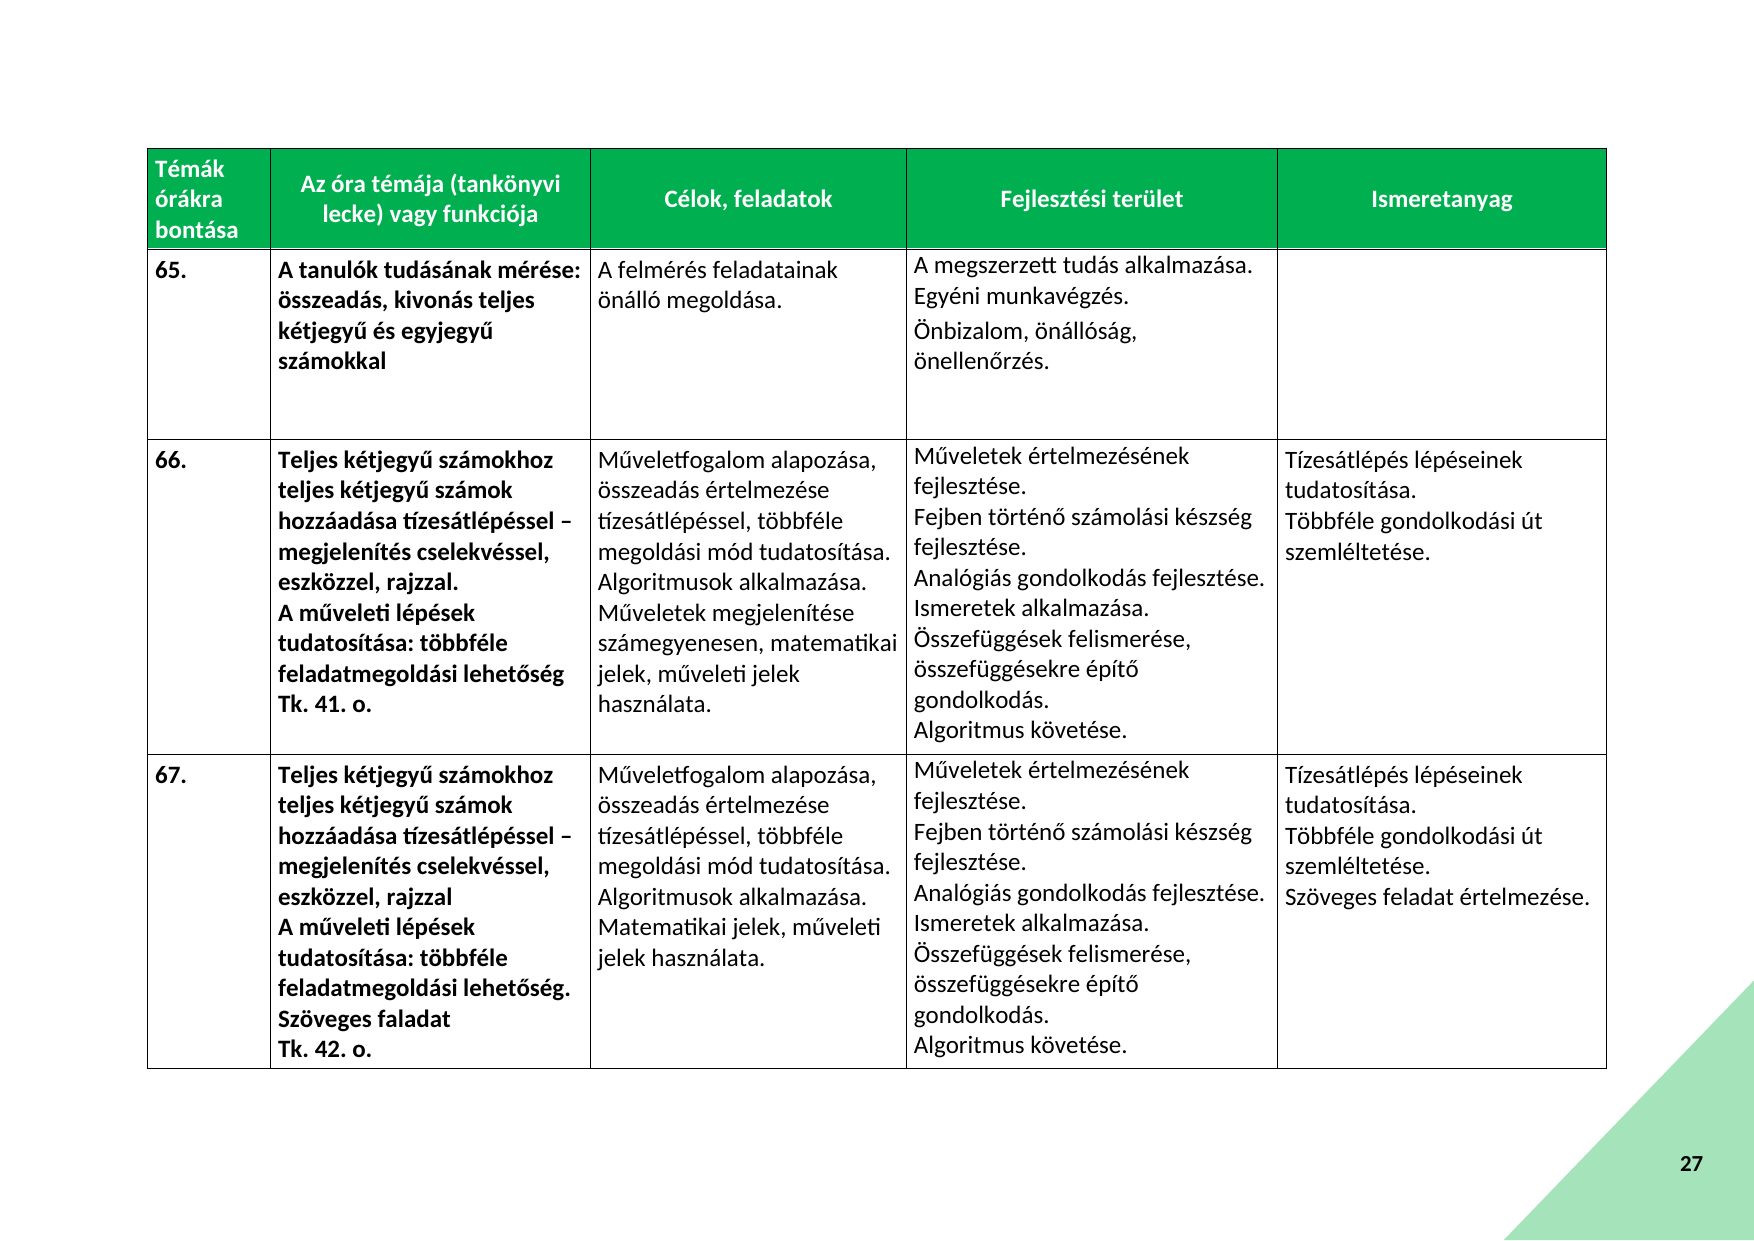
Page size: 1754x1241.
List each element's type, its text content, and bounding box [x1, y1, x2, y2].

table_header Ismeretanyag [1278, 149, 1606, 248]
table_cell Teljes kétjegyű számokhoz teljes kétjegyű számok hozzáadása tízesátlépéssel – megjelenítés cselekvéssel, eszközzel, rajzzal A műveleti lépések tudatosítása: többféle feladatmegoldási lehetőség. Szöveges faladat Tk. 42. o. [271, 755, 590, 1068]
table_header Témák órákra bontása [148, 149, 270, 248]
table_cell Tízesátlépés lépéseinek tudatosítása. Többféle gondolkodási út szemléltetése. Szöveges feladat értelmezése. [1278, 755, 1606, 1068]
table_cell 66. [148, 440, 270, 753]
table_cell Teljes kétjegyű számokhoz teljes kétjegyű számok hozzáadása tízesátlépéssel – megjelenítés cselekvéssel, eszközzel, rajzzal. A műveleti lépések tudatosítása: többféle feladatmegoldási lehetőség Tk. 41. o. [271, 440, 590, 753]
table_cell 65. [148, 250, 270, 439]
table_cell Műveletek értelmezésének fejlesztése. Fejben történő számolási készség fejlesztése. Analógiás gondolkodás fejlesztése. Ismeretek alkalmazása. Összefüggések felismerése, összefüggésekre építő gondolkodás. Algoritmus követése. [907, 440, 1277, 753]
table_cell Tízesátlépés lépéseinek tudatosítása. Többféle gondolkodási út szemléltetése. [1278, 440, 1606, 753]
table_cell Műveletfogalom alapozása, összeadás értelmezése tízesátlépéssel, többféle megoldási mód tudatosítása. Algoritmusok alkalmazása. Műveletek megjelenítése számegyenesen, matematikai jelek, műveleti jelek használata. [591, 440, 906, 753]
table_cell Műveletek értelmezésének fejlesztése. Fejben történő számolási készség fejlesztése. Analógiás gondolkodás fejlesztése. Ismeretek alkalmazása. Összefüggések felismerése, összefüggésekre építő gondolkodás. Algoritmus követése. [907, 755, 1277, 1068]
table_cell [1278, 250, 1606, 439]
table_cell A tanulók tudásának mérése: összeadás, kivonás teljes kétjegyű és egyjegyű számokkal [271, 250, 590, 439]
table_header Célok, feladatok [591, 149, 906, 248]
table_cell Műveletfogalom alapozása, összeadás értelmezése tízesátlépéssel, többféle megoldási mód tudatosítása. Algoritmusok alkalmazása. Matematikai jelek, műveleti jelek használata. [591, 755, 906, 1068]
table_cell A felmérés feladatainak önálló megoldása. [591, 250, 906, 439]
table_header Az óra témája (tankönyvi lecke) vagy funkciója [271, 149, 590, 248]
table_cell A megszerzett tudás alkalmazása. Egyéni munkavégzés. Önbizalom, önállóság, önellenőrzés. [907, 250, 1277, 439]
table_header Fejlesztési terület [907, 149, 1277, 248]
table_cell 67. [148, 755, 270, 1068]
